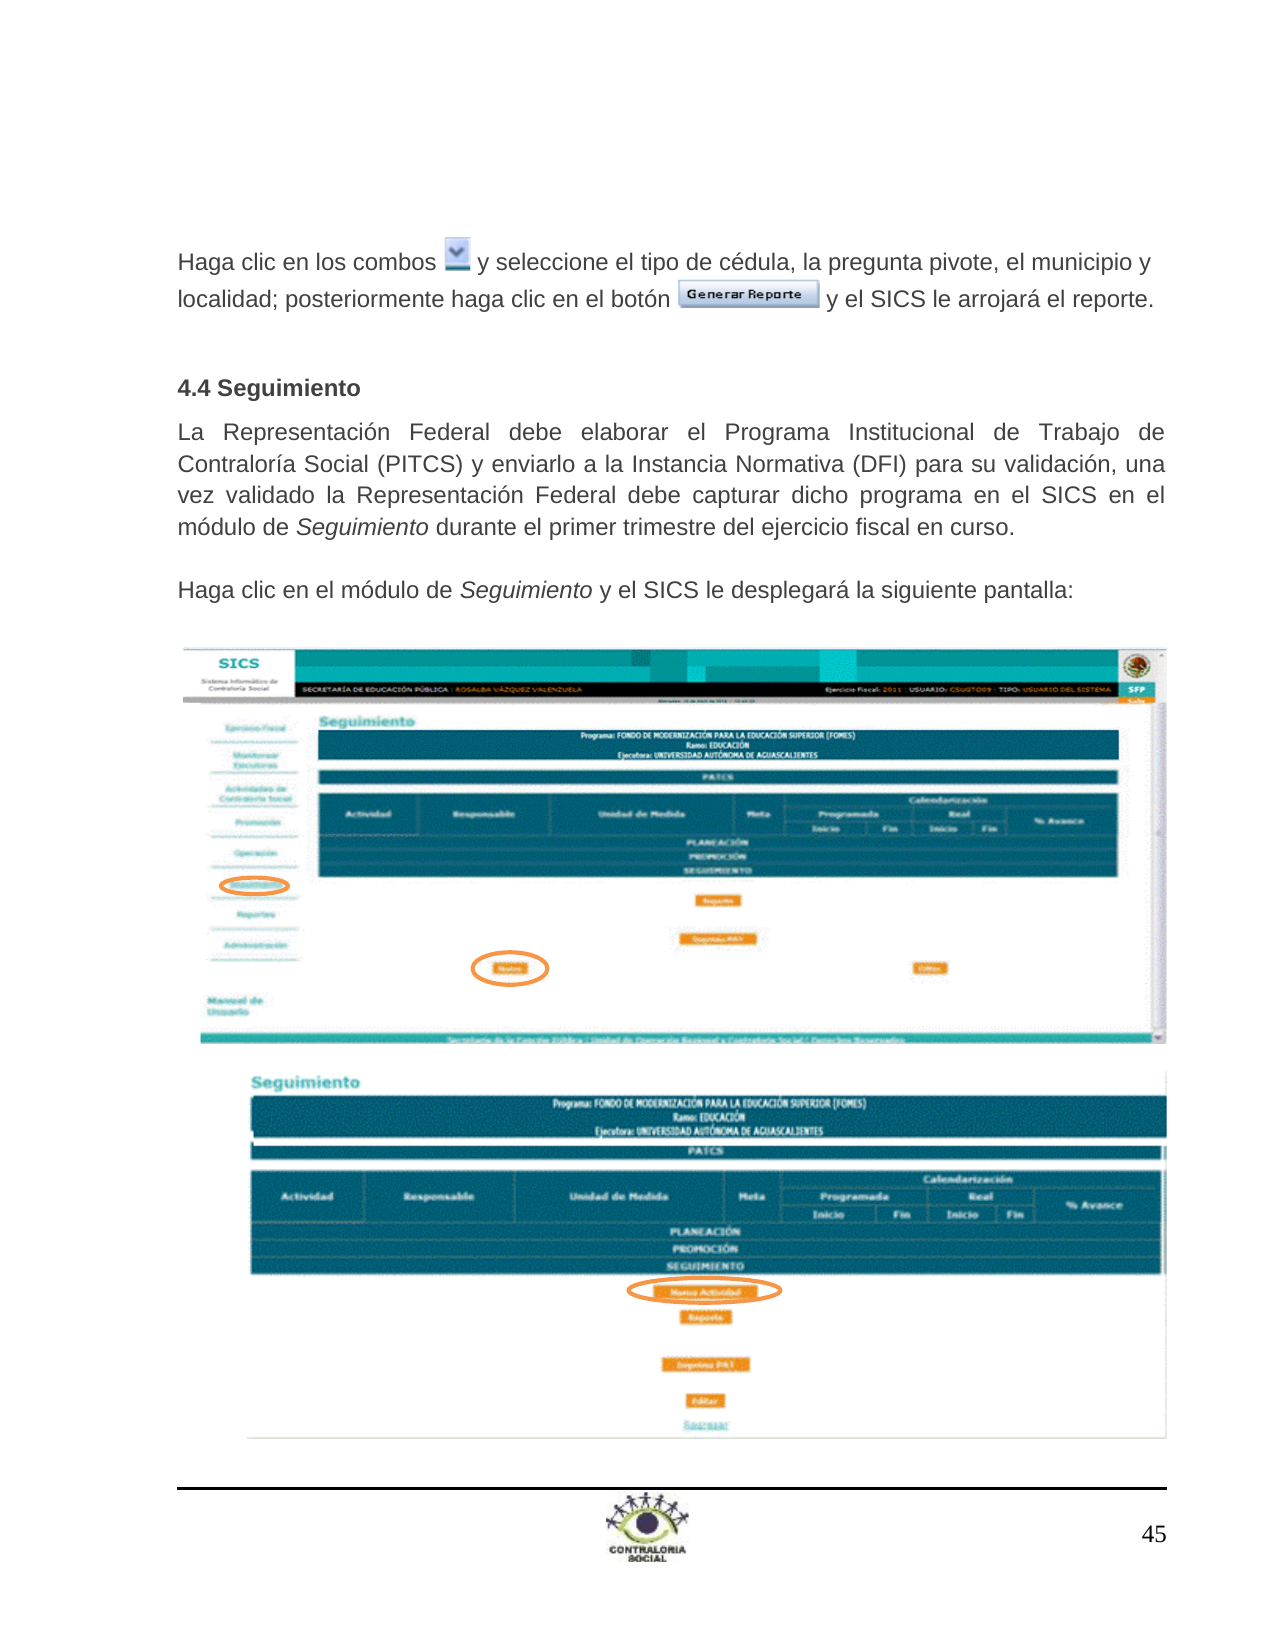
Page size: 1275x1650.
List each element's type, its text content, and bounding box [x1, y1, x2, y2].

picture [605, 1491, 689, 1560]
text Haga clic en los combos y seleccione el tipo de cédula, la pregunta pivote, el municipio y localidad; posteriormente haga clic en el botón y el SICS le arrojará el reporte. [177, 237, 1167, 313]
list La Representación Federal debe elaborar el Programa Institucional de Trabajo de Contraloría Social (PITCS) y enviarlo a la Instancia Normativa (DFI) para su validación, una vez validado la Representación Federal debe capturar dicho programa en el SICS en el módulo de Seguimiento durante el primer trimestre del ejercicio fiscal en curso. [177, 418, 1167, 540]
picture [183, 647, 1167, 1044]
text 4.4 Seguimiento [177, 374, 1167, 401]
list Haga clic en el módulo de Seguimiento y el SICS le desplegará la siguiente pantalla: [177, 576, 1167, 604]
picture [246, 1071, 1167, 1439]
picture [677, 279, 820, 308]
